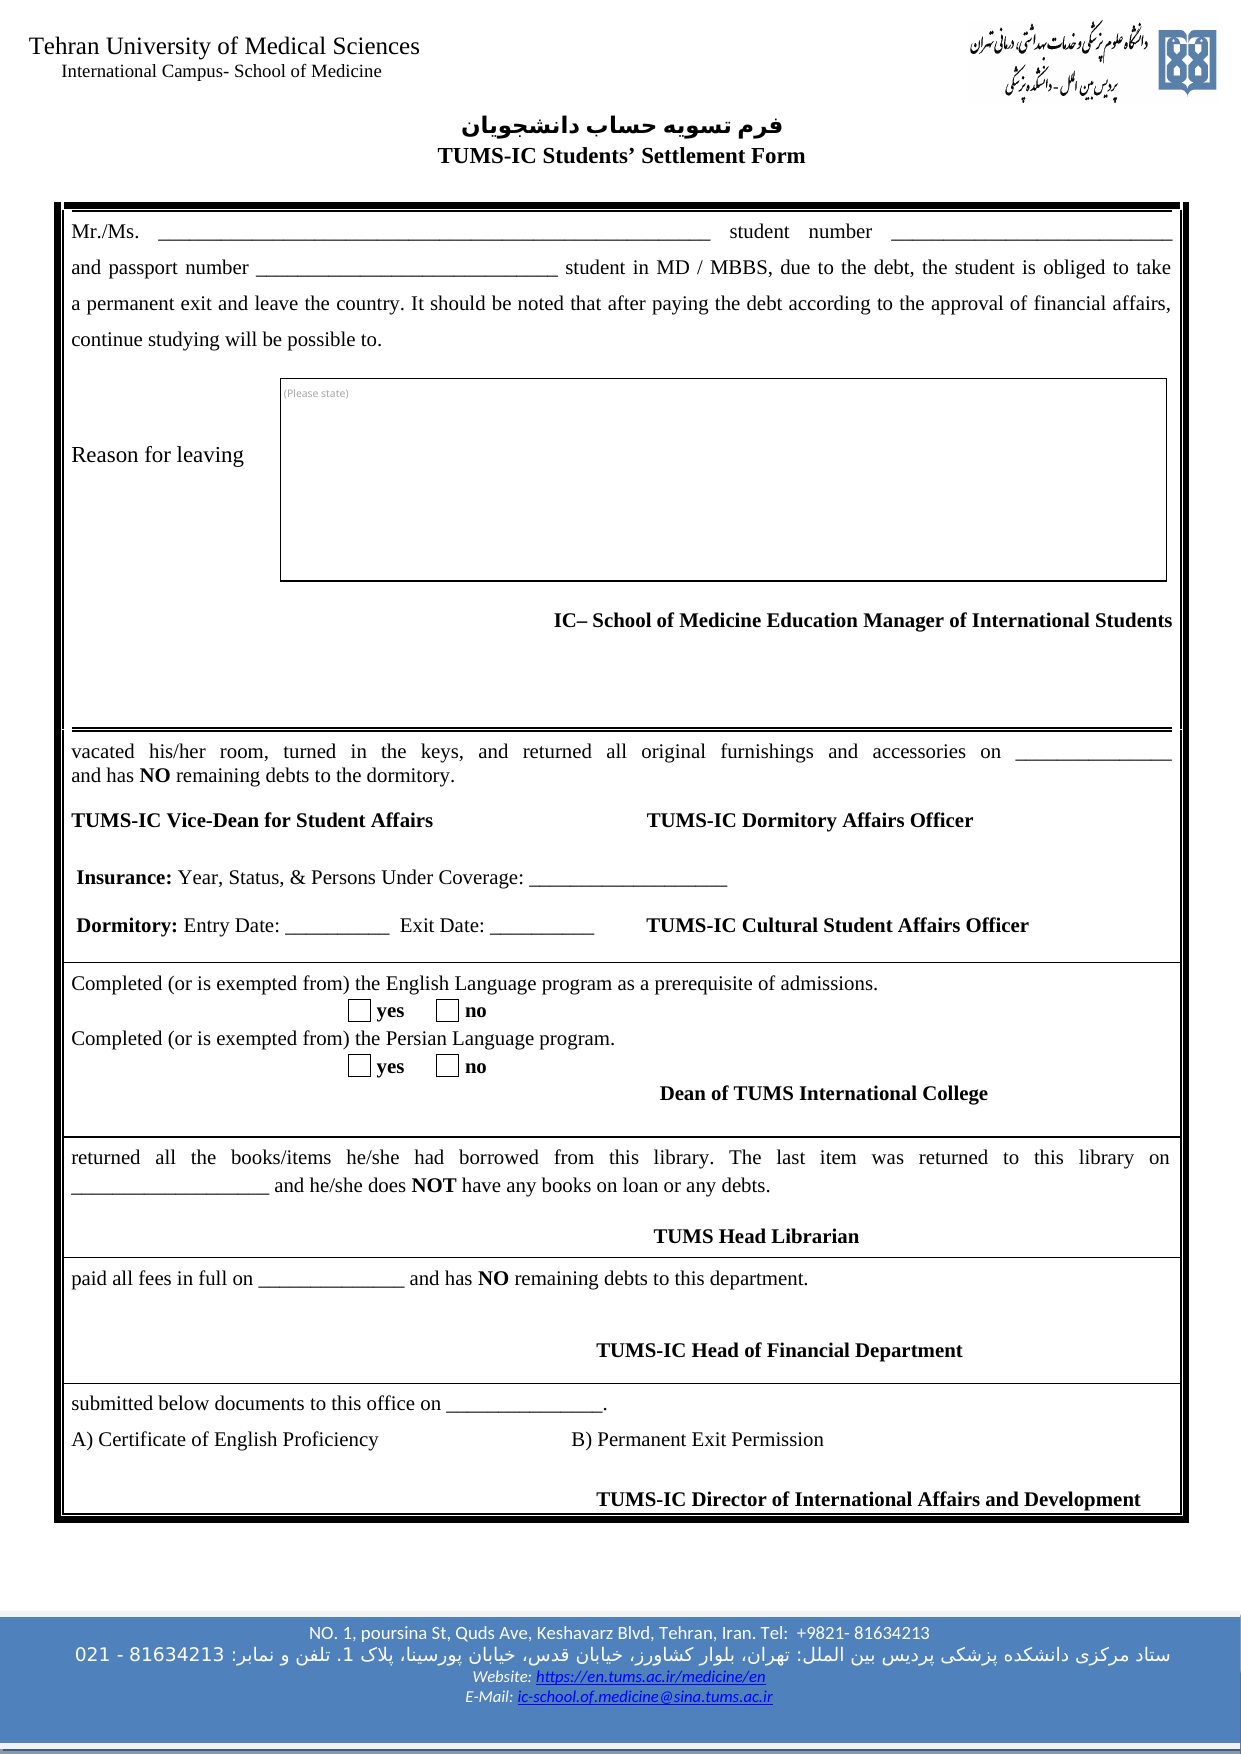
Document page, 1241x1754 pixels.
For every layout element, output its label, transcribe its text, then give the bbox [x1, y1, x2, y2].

table_cell paid all fees in full on ______________ and has NO remaining debts to this department. TUMS-IC Head of Financial Department [64, 1258, 1180, 1382]
table_cell submitted below documents to this office on _______________. A) Certificate of English Proficiency B) Permanent Exit Permission TUMS-IC Director of International Affairs and Development [64, 1384, 1180, 1513]
table_cell vacated his/her room, turned in the keys, and returned all original furnishings and accessories on _______________ and has NO remaining debts to the dormitory. TUMS-IC Vice-Dean for Student Affairs TUMS-IC Dormitory Affairs Officer Insurance: Year, Status, & Persons Under Coverage: ___________________ Dormitory: Entry Date: __________ Exit Date: __________ TUMS-IC Cultural Student Affairs Officer [61, 727, 1183, 962]
table_cell Mr./Ms. _____________________________________________________ student number ___________________________ and passport number _____________________________ student in MD / MBBS, due to the debt, the student is obliged to take a permanent exit and leave the country. It should be noted that after paying the debt according to the approval of financial affairs, continue studying will be possible to. Reason for leaving IC– School of Medicine Education Manager of International Students [61, 202, 1183, 727]
table_cell returned all the books/items he/she had borrowed from this library. The last item was returned to this library on ___________________ and he/she does NOT have any books on loan or any debts. TUMS Head Librarian [64, 1138, 1180, 1257]
picture [969, 18, 1219, 105]
table_cell Completed (or is exempted from) the English Language program as a prerequisite of admissions. yes no Completed (or is exempted from) the Persian Language program. yes no Dean of TUMS International College [64, 963, 1180, 1136]
table_header فرم تسويه حساب دانشجويان TUMS-IC Students’ Settlement Form [59, 104, 1184, 202]
